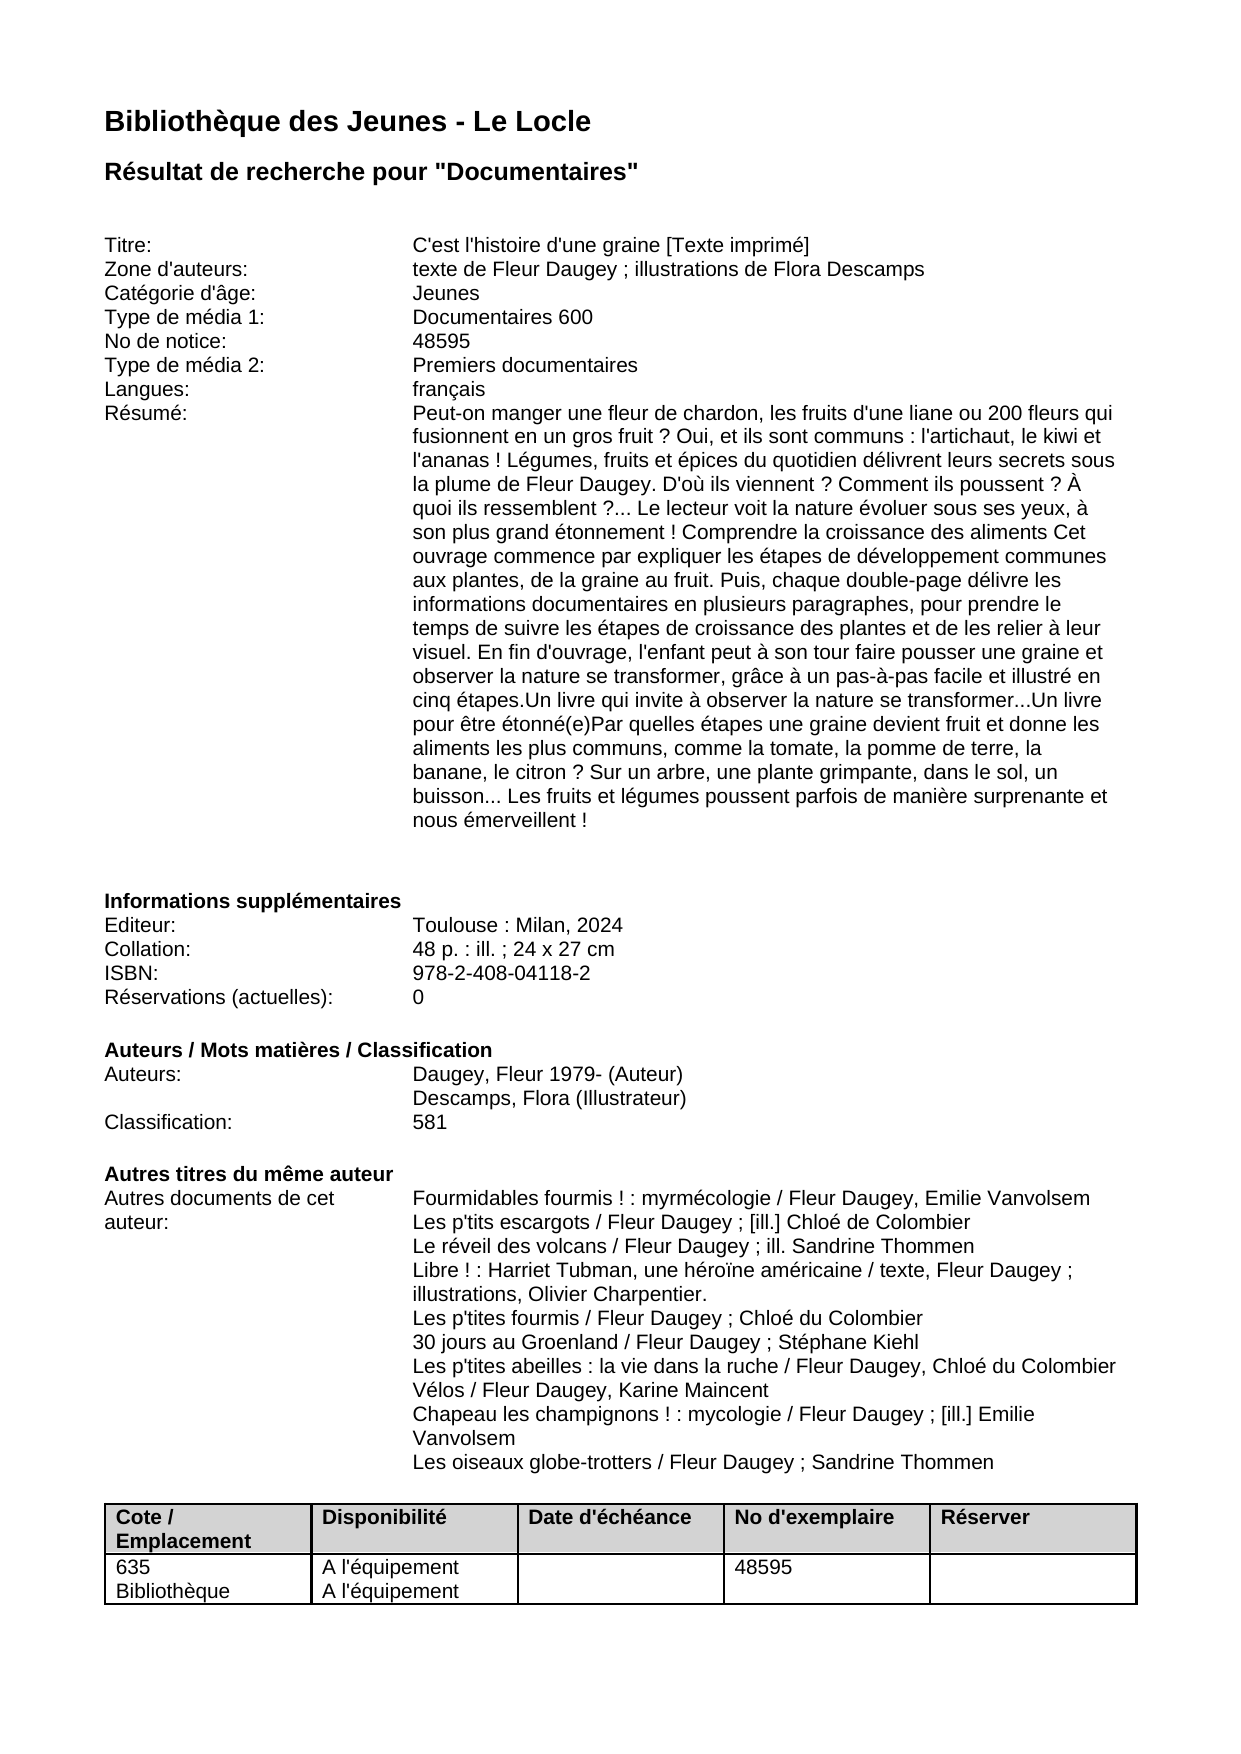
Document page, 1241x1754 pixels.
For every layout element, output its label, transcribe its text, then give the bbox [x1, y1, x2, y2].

table_cell Auteurs: [104, 1062, 412, 1109]
table_cell 48595 [725, 1555, 929, 1602]
table_cell 635 Bibliothèque [106, 1555, 310, 1602]
table_header Auteurs / Mots matières / Classification [104, 1038, 1133, 1062]
table_cell Peut-on manger une fleur de chardon, les fruits d'une liane ou 200 fleurs qui fusionnent en un gros fruit ? Oui, et ils sont communs : l'artichaut, le kiwi et l'ananas ! Légumes, fruits et épices du quotidien délivrent leurs secrets sous la plume de Fleur Daugey. D'où ils viennent ? Comment ils poussent ? À quoi ils ressemblent ?... Le lecteur voit la nature évoluer sous ses yeux, à son plus grand étonnement ! Comprendre la croissance des aliments Cet ouvrage commence par expliquer les étapes de développement communes aux plantes, de la graine au fruit. Puis, chaque double-page délivre les informations documentaires en plusieurs paragraphes, pour prendre le temps de suivre les étapes de croissance des plantes et de les relier à leur visuel. En fin d'ouvrage, l'enfant peut à son tour faire pousser une graine et observer la nature se transformer, grâce à un pas-à-pas facile et illustré en cinq étapes.Un livre qui invite à observer la nature se transformer...Un livre pour être étonné(e)Par quelles étapes une graine devient fruit et donne les aliments les plus communs, comme la tomate, la pomme de terre, la banane, le citron ? Sur un arbre, une plante grimpante, dans le sol, un buisson... Les fruits et légumes poussent parfois de manière surprenante et nous émerveillent ! [413, 400, 1133, 860]
table_cell Toulouse : Milan, 2024 [413, 913, 1133, 937]
table_header No d'exemplaire [725, 1505, 929, 1552]
table_cell Jeunes [413, 281, 1133, 304]
table_cell 581 [413, 1110, 1133, 1133]
table_header Informations supplémentaires [104, 889, 1133, 913]
table_cell Résumé: [104, 400, 412, 860]
text Résultat de recherche pour "Documentaires" [104, 156, 1136, 185]
table_cell Langues: [104, 376, 412, 400]
table_cell Daugey, Fleur 1979- (Auteur) Descamps, Flora (Illustrateur) [413, 1062, 1133, 1109]
table_cell Type de média 2: [104, 353, 412, 376]
table_header Titre: [104, 233, 412, 257]
table_cell [519, 1555, 723, 1602]
table_cell 48 p. : ill. ; 24 x 27 cm [413, 937, 1133, 961]
table_cell Réservations (actuelles): [104, 985, 412, 1009]
table_cell Collation: [104, 937, 412, 961]
table_cell No de notice: [104, 329, 412, 352]
table_cell Zone d'auteurs: [104, 257, 412, 281]
table_cell Type de média 1: [104, 305, 412, 328]
table_cell Editeur: [104, 913, 412, 937]
table_cell texte de Fleur Daugey ; illustrations de Flora Descamps [413, 257, 1133, 281]
table_cell 978-2-408-04118-2 [413, 961, 1133, 985]
table_header Autres titres du même auteur [104, 1162, 1133, 1186]
table_header C'est l'histoire d'une graine [Texte imprimé] [413, 233, 1133, 257]
table_cell 0 [413, 985, 1133, 1009]
table_cell [931, 1555, 1135, 1602]
table_cell ISBN: [104, 961, 412, 985]
table_header Réserver [931, 1505, 1135, 1552]
table_header Disponibilité [313, 1505, 517, 1552]
table_header Date d'échéance [519, 1505, 723, 1552]
table_cell Premiers documentaires [413, 353, 1133, 376]
text Bibliothèque des Jeunes - Le Locle [104, 104, 1136, 138]
table_cell Documentaires 600 [413, 305, 1133, 328]
table_cell Classification: [104, 1110, 412, 1133]
table_cell Autres documents de cet auteur: [104, 1186, 412, 1474]
table_cell français [413, 376, 1133, 400]
table_cell Fourmidables fourmis ! : myrmécologie / Fleur Daugey, Emilie Vanvolsem Les p'tits escargots / Fleur Daugey ; [ill.] Chloé de Colombier Le réveil des volcans / Fleur Daugey ; ill. Sandrine Thommen Libre ! : Harriet Tubman, une héroïne américaine / texte, Fleur Daugey ; illustrations, Olivier Charpentier. Les p'tites fourmis / Fleur Daugey ; Chloé du Colombier 30 jours au Groenland / Fleur Daugey ; Stéphane Kiehl Les p'tites abeilles : la vie dans la ruche / Fleur Daugey, Chloé du Colombier Vélos / Fleur Daugey, Karine Maincent Chapeau les champignons ! : mycologie / Fleur Daugey ; [ill.] Emilie Vanvolsem Les oiseaux globe-trotters / Fleur Daugey ; Sandrine Thommen [413, 1186, 1133, 1474]
table_cell A l'équipement A l'équipement [313, 1555, 517, 1602]
table_cell 48595 [413, 329, 1133, 352]
table_cell Catégorie d'âge: [104, 281, 412, 304]
table_header Cote / Emplacement [106, 1505, 310, 1552]
